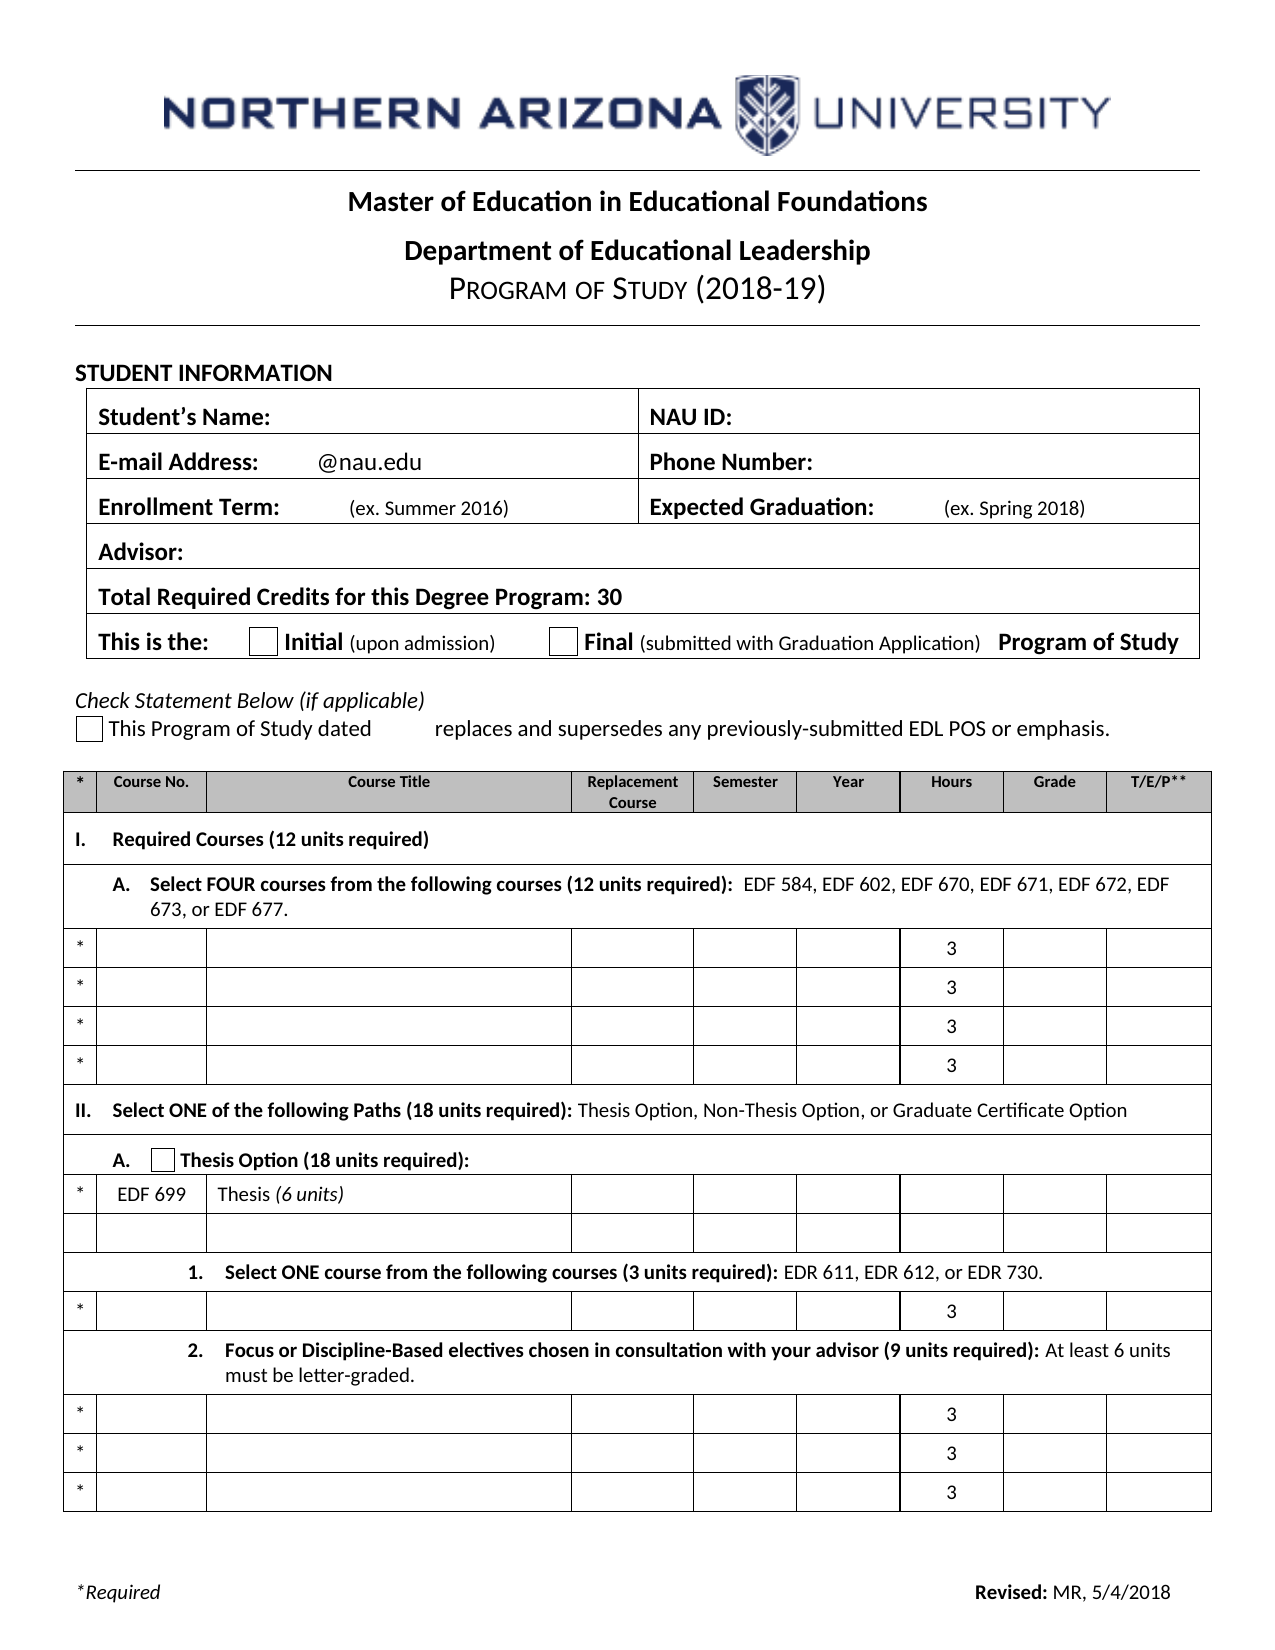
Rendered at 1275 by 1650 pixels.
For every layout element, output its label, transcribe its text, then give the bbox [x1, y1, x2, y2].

table_cell [572, 1175, 693, 1213]
table_cell [1107, 929, 1211, 967]
table_cell [572, 1434, 693, 1472]
table_cell * [64, 929, 96, 967]
table_cell [207, 1292, 571, 1330]
table_cell [1004, 929, 1106, 967]
table_cell [207, 929, 571, 967]
table_cell [64, 1214, 96, 1252]
table_cell 3 [901, 929, 1003, 967]
table_cell E-mail Address: @nau.edu [87, 434, 638, 477]
table_cell [572, 1473, 693, 1511]
table_cell [97, 1473, 206, 1511]
table_cell [694, 929, 796, 967]
table_cell [1004, 1292, 1106, 1330]
table_cell * [64, 1434, 96, 1472]
table_cell * [64, 1046, 96, 1084]
table_cell [1004, 1046, 1106, 1084]
table_cell 3 [901, 1395, 1003, 1433]
table_cell * [64, 1395, 96, 1433]
table_cell [1004, 1175, 1106, 1213]
table_cell Total Required Credits for this Degree Program: 30 [87, 569, 1199, 612]
table_cell [694, 968, 796, 1006]
table_header Hours [901, 772, 1003, 812]
table_cell [572, 1292, 693, 1330]
table_cell [97, 1292, 206, 1330]
table_cell [207, 1473, 571, 1511]
table_cell This is the: Initial (upon admission) Final (submitted with Graduation Application) Program of Study [87, 614, 1199, 657]
table_cell Phone Number: [639, 434, 1199, 477]
table_cell [694, 1292, 796, 1330]
table_cell [97, 1007, 206, 1045]
text STUDENT INFORMATION [75, 357, 1200, 387]
table_header T/E/P** [1107, 772, 1211, 812]
table_cell * [64, 1473, 96, 1511]
table_cell * [64, 1175, 96, 1213]
table_cell [797, 1007, 899, 1045]
table_cell [1107, 1046, 1211, 1084]
table_cell * [64, 968, 96, 1006]
table_header Semester [694, 772, 796, 812]
table_cell [572, 1395, 693, 1433]
table_cell [207, 1007, 571, 1045]
table_cell 3 [901, 1292, 1003, 1330]
table_cell Select FOUR courses from the following courses (12 units required): EDF 584, EDF 602, EDF 670, EDF 671, EDF 672, EDF 673, or EDF 677. [64, 865, 1211, 928]
table_cell * [64, 1292, 96, 1330]
table_cell [1004, 1473, 1106, 1511]
table_cell [1107, 968, 1211, 1006]
table_cell [694, 1007, 796, 1045]
table_cell [797, 1046, 899, 1084]
table_cell [97, 929, 206, 967]
table_cell [97, 1395, 206, 1433]
table_cell [1107, 1007, 1211, 1045]
table_cell [1004, 1214, 1106, 1252]
table_cell [97, 1046, 206, 1084]
table_cell [1107, 1214, 1211, 1252]
table_cell Thesis (6 units) [207, 1175, 571, 1213]
table_cell [694, 1473, 796, 1511]
table_cell [694, 1434, 796, 1472]
table_cell Enrollment Term: (ex. Summer 2016) [87, 479, 638, 522]
table_cell [1107, 1292, 1211, 1330]
table_cell [1004, 1395, 1106, 1433]
table_header Grade [1004, 772, 1106, 812]
table_cell [1107, 1175, 1211, 1213]
table_header Student’s Name: [87, 389, 638, 432]
table_cell [797, 1292, 899, 1330]
table_cell [797, 1395, 899, 1433]
table_cell [797, 1175, 899, 1213]
table_cell [797, 1473, 899, 1511]
text This Program of Study dated replaces and supersedes any previously-submitted EDL POS or emphasis. [75, 714, 1200, 743]
table_cell EDF 699 [97, 1175, 206, 1213]
table_cell [572, 929, 693, 967]
table_cell [572, 1214, 693, 1252]
table_cell [1107, 1473, 1211, 1511]
table_cell [694, 1214, 796, 1252]
table_cell 3 [901, 1473, 1003, 1511]
table_cell 3 [901, 1046, 1003, 1084]
table_cell [797, 968, 899, 1006]
table_cell [207, 1046, 571, 1084]
table_cell 3 [901, 968, 1003, 1006]
table_header * [64, 772, 96, 812]
table_cell [207, 1434, 571, 1472]
table_cell [901, 1175, 1003, 1213]
table_cell [694, 1046, 796, 1084]
table_cell [797, 1434, 899, 1472]
table_header NAU ID: [639, 389, 1199, 432]
table_cell [572, 968, 693, 1006]
table_cell [797, 1214, 899, 1252]
table_cell [901, 1214, 1003, 1252]
table_cell Focus or Discipline-Based electives chosen in consultation with your advisor (9 units required): At least 6 units must be letter-graded. [64, 1331, 1211, 1394]
table_header Year [797, 772, 899, 812]
picture [164, 75, 1111, 156]
table_cell Advisor: [87, 524, 1199, 567]
table_header Replacement Course [572, 772, 693, 812]
text Check Statement Below (if applicable) [75, 687, 1200, 714]
table_cell [694, 1175, 796, 1213]
table_cell * [64, 1007, 96, 1045]
table_cell [1004, 1434, 1106, 1472]
table_cell [207, 1214, 571, 1252]
table_cell 3 [901, 1434, 1003, 1472]
table_cell [1107, 1434, 1211, 1472]
table_cell [1004, 968, 1106, 1006]
table_cell 3 [901, 1007, 1003, 1045]
table_cell [207, 968, 571, 1006]
table_cell [1107, 1395, 1211, 1433]
table_cell [572, 1007, 693, 1045]
table_cell [694, 1395, 796, 1433]
table_cell Thesis Option (18 units required): [64, 1135, 1211, 1174]
table_cell [97, 968, 206, 1006]
table_header Course No. [97, 772, 206, 812]
table_cell Select ONE course from the following courses (3 units required): EDR 611, EDR 612, or EDR 730. [64, 1253, 1211, 1291]
table_cell Select ONE of the following Paths (18 units required): Thesis Option, Non-Thesis Option, or Graduate Certificate Option [64, 1085, 1211, 1133]
table_cell Expected Graduation: (ex. Spring 2018) [639, 479, 1199, 522]
table_cell [207, 1395, 571, 1433]
table_cell [572, 1046, 693, 1084]
table_cell [797, 929, 899, 967]
table_cell Required Courses (12 units required) [64, 813, 1211, 864]
table_cell [1004, 1007, 1106, 1045]
table_header Course Title [207, 772, 571, 812]
table_cell [97, 1434, 206, 1472]
table_cell [97, 1214, 206, 1252]
